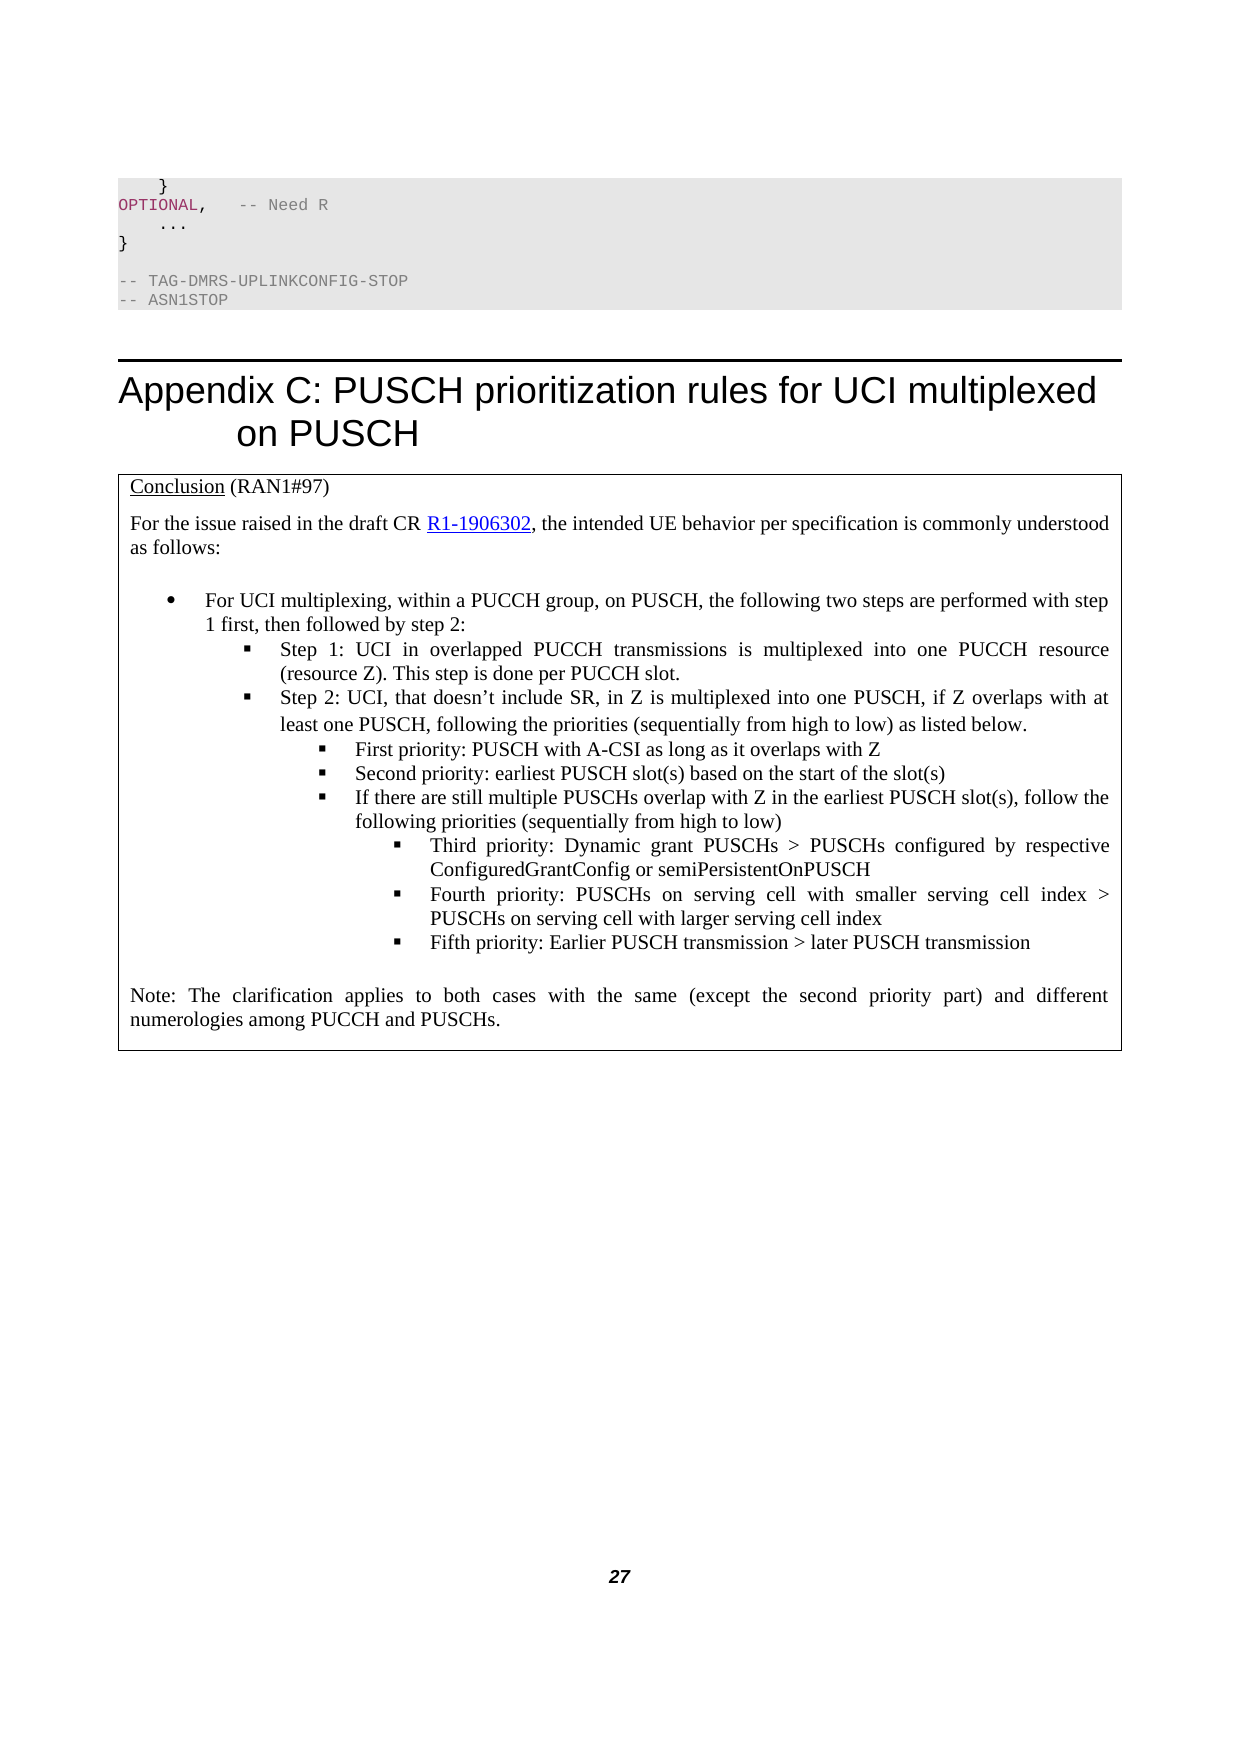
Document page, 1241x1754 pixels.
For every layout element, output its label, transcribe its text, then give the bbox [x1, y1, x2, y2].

text } OPTIONAL, -- Need R [118, 178, 1122, 216]
subtitle Appendix C: PUSCH prioritization rules for UCI multiplexed on PUSCH [118, 362, 1122, 455]
text ... [118, 216, 1122, 234]
text -- TAG-DMRS-UPLINKCONFIG-STOP [118, 272, 1122, 291]
text -- ASN1STOP [118, 291, 1122, 310]
table_header Conclusion (RAN1#97) For the issue raised in the draft CR R1-1906302, the intended UE behavior per specification is commonly understood as follows: For UCI multiplexing, within a PUCCH group, on PUSCH, the following two steps are performed with step 1 first, then followed by step 2: Step 1: UCI in overlapped PUCCH transmissions is multiplexed into one PUCCH resource (resource Z). This step is done per PUCCH slot. Step 2: UCI, that doesn’t include SR, in Z is multiplexed into one PUSCH, if Z overlaps with at least one PUSCH, following the priorities (sequentially from high to low) as listed below. First priority: PUSCH with A-CSI as long as it overlaps with Z Second priority: earliest PUSCH slot(s) based on the start of the slot(s) If there are still multiple PUSCHs overlap with Z in the earliest PUSCH slot(s), follow the following priorities (sequentially from high to low) Third priority: Dynamic grant PUSCHs > PUSCHs configured by respective ConfiguredGrantConfig or semiPersistentOnPUSCH Fourth priority: PUSCHs on serving cell with smaller serving cell index > PUSCHs on serving cell with larger serving cell index Fifth priority: Earlier PUSCH transmission > later PUSCH transmission Note: The clarification applies to both cases with the same (except the second priority part) and different numerologies among PUCCH and PUSCHs. [119, 475, 1121, 1050]
text } [118, 234, 1122, 253]
